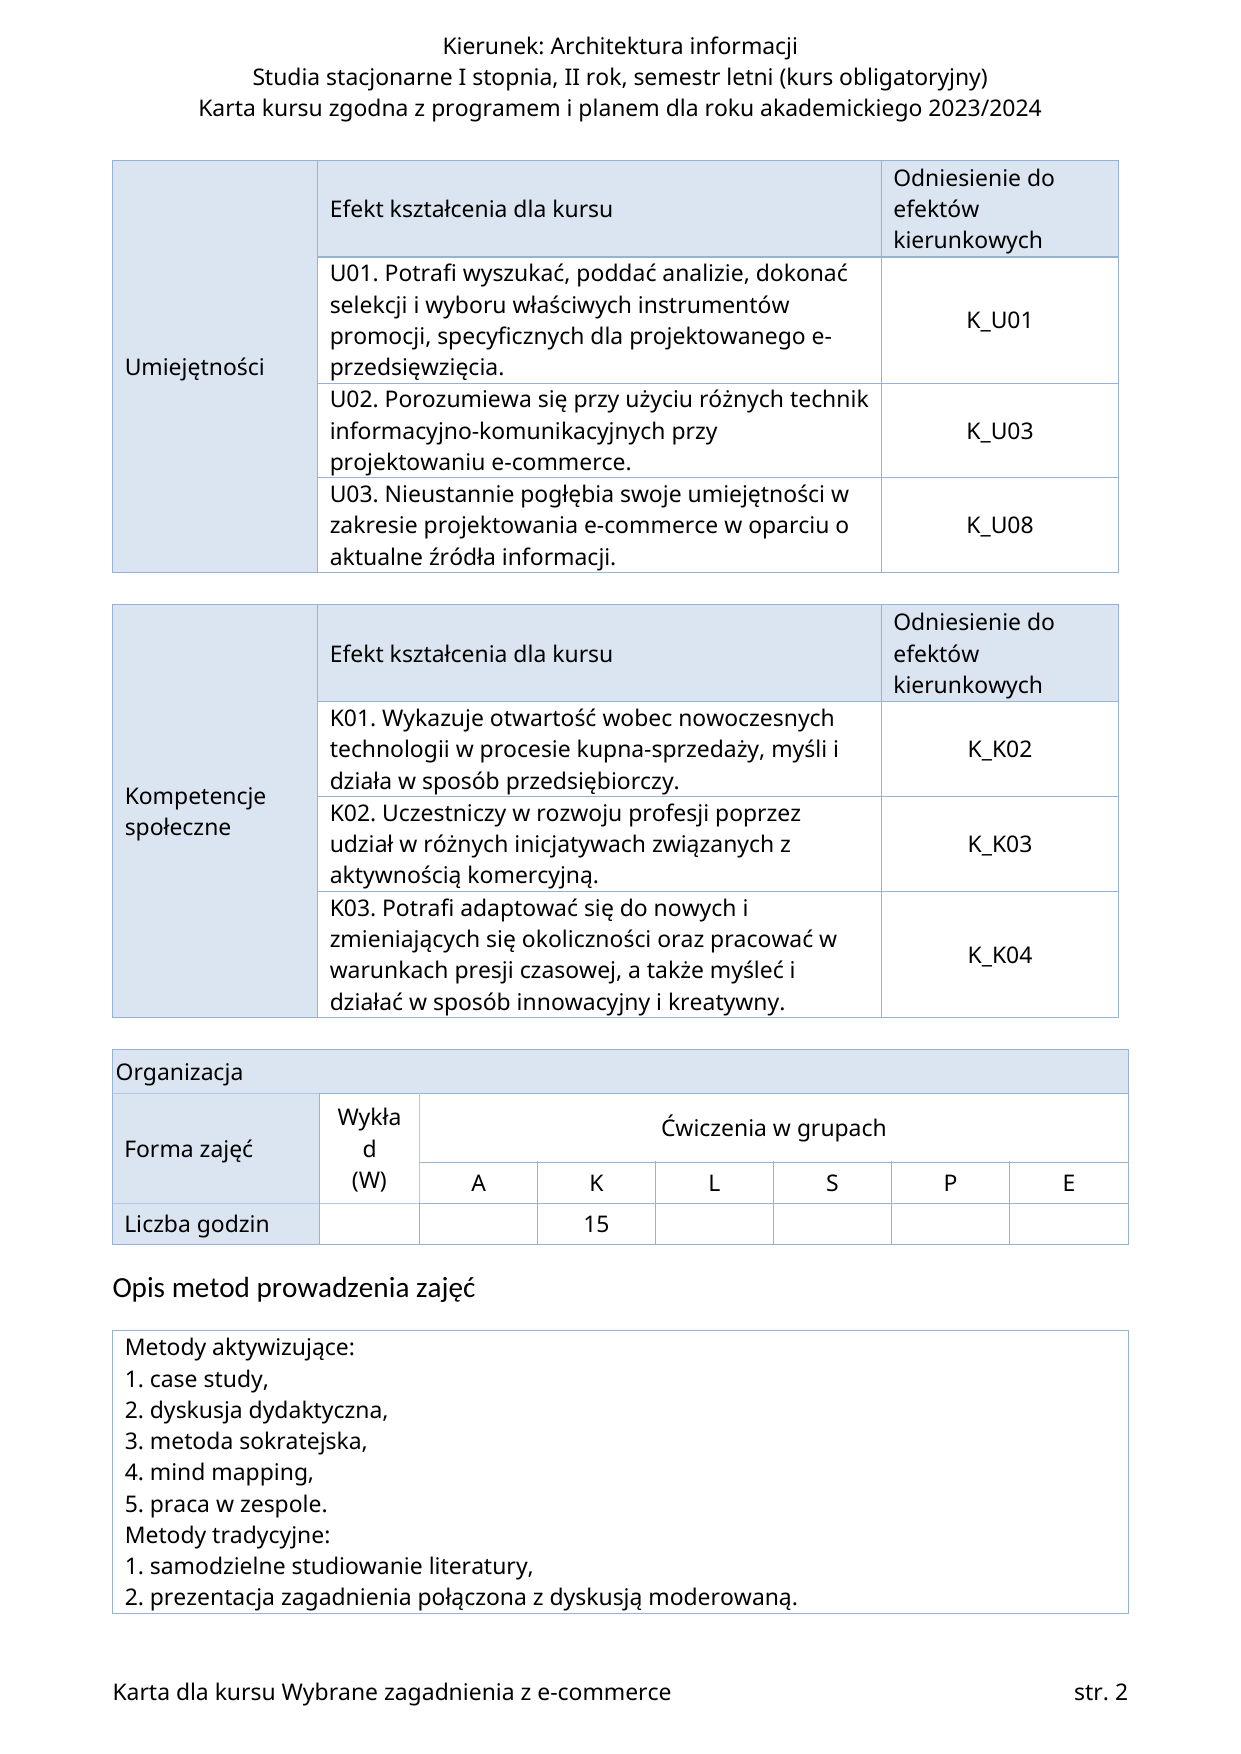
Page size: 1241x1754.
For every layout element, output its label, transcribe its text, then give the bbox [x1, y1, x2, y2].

table_cell L [656, 1163, 773, 1203]
table_header Umiejętności [113, 161, 317, 572]
table_cell K [538, 1163, 655, 1203]
table_cell K_U01 [882, 258, 1118, 382]
table_cell Wykład (W) [320, 1094, 419, 1203]
table_cell U03. Nieustannie pogłębia swoje umiejętności w zakresie projektowania e-commerce w oparciu o aktualne źródła informacji. [318, 478, 881, 572]
table_header Efekt kształcenia dla kursu [318, 605, 881, 701]
table_cell Liczba godzin [113, 1204, 319, 1244]
table_cell U01. Potrafi wyszukać, poddać analizie, dokonać selekcji i wyboru właściwych instrumentów promocji, specyficznych dla projektowanego e-przedsięwzięcia. [318, 258, 881, 382]
table_header Organizacja [113, 1050, 1128, 1093]
table_header Efekt kształcenia dla kursu [318, 161, 881, 256]
subtitle Opis metod prowadzenia zajęć [112, 1269, 1128, 1305]
table_cell P [892, 1163, 1009, 1203]
table_cell K_K04 [882, 892, 1118, 1017]
table_cell [420, 1204, 537, 1244]
table_header Odniesienie do efektów kierunkowych [882, 605, 1118, 701]
table_cell E [1010, 1163, 1128, 1203]
table_header Odniesienie do efektów kierunkowych [882, 161, 1118, 256]
table_cell [656, 1204, 773, 1244]
table_cell Ćwiczenia w grupach [420, 1094, 1128, 1161]
table_cell K01. Wykazuje otwartość wobec nowoczesnych technologii w procesie kupna-sprzedaży, myśli i działa w sposób przedsiębiorczy. [318, 702, 881, 796]
table_cell [320, 1204, 419, 1244]
table_cell K03. Potrafi adaptować się do nowych i zmieniających się okoliczności oraz pracować w warunkach presji czasowej, a także myśleć i działać w sposób innowacyjny i kreatywny. [318, 892, 881, 1017]
table_cell A [420, 1163, 537, 1203]
table_cell [774, 1204, 891, 1244]
table_cell Forma zajęć [113, 1094, 319, 1203]
table_cell 15 [538, 1204, 655, 1244]
table_cell K_K02 [882, 702, 1118, 796]
table_cell K_U08 [882, 478, 1118, 572]
table_cell [892, 1204, 1009, 1244]
table_cell K_U03 [882, 384, 1118, 477]
table_cell [1010, 1204, 1128, 1244]
table_header Kompetencje społeczne [113, 605, 317, 1017]
table_cell K_K03 [882, 797, 1118, 891]
table_cell U02. Porozumiewa się przy użyciu różnych technik informacyjno-komunikacyjnych przy projektowaniu e-commerce. [318, 384, 881, 477]
table_cell K02. Uczestniczy w rozwoju profesji poprzez udział w różnych inicjatywach związanych z aktywnością komercyjną. [318, 797, 881, 891]
table_cell S [774, 1163, 891, 1203]
table_header Metody aktywizujące: 1. case study, 2. dyskusja dydaktyczna, 3. metoda sokratejska, 4. mind mapping, 5. praca w zespole. Metody tradycyjne: 1. samodzielne studiowanie literatury, 2. prezentacja zagadnienia połączona z dyskusją moderowaną. [113, 1331, 1128, 1612]
